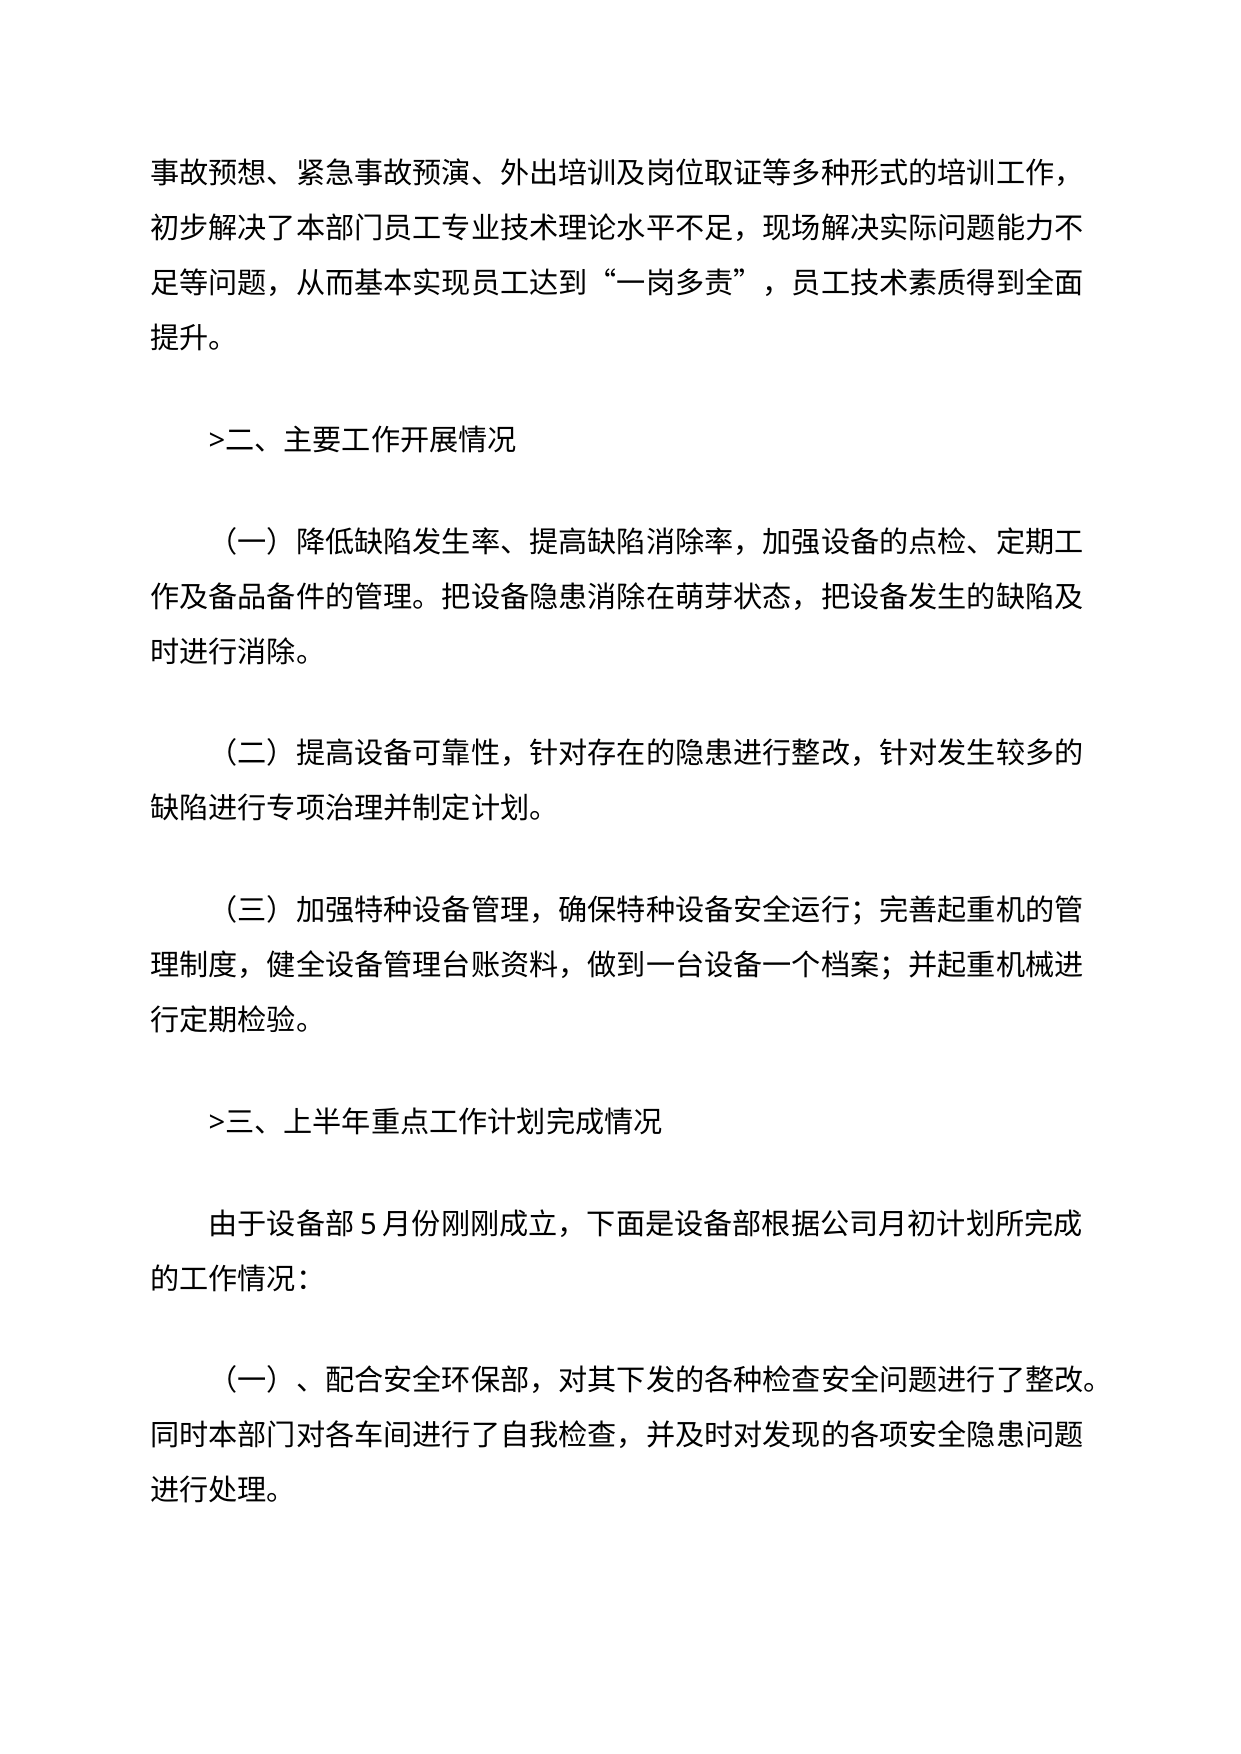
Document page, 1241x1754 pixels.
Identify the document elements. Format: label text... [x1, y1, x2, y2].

text >三、上半年重点工作计划完成情况 [150, 1098, 1090, 1141]
text 由于设备部5月份刚刚成立，下面是设备部根据公司月初计划所完成的工作情况： [150, 1200, 1090, 1297]
text （三）加强特种设备管理，确保特种设备安全运行；完善起重机的管理制度，健全设备管理台账资料，做到一台设备一个档案；并起重机械进行定期检验。 [150, 887, 1090, 1039]
text >二、主要工作开展情况 [150, 416, 1090, 459]
text （一）、配合安全环保部，对其下发的各种检查安全问题进行了整改。同时本部门对各车间进行了自我检查，并及时对发现的各项安全隐患问题进行处理。 [150, 1357, 1090, 1509]
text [150, 150, 1090, 357]
text （一）降低缺陷发生率、提高缺陷消除率，加强设备的点检、定期工作及备品备件的管理。把设备隐患消除在萌芽状态，把设备发生的缺陷及时进行消除。 [150, 518, 1090, 671]
text （二）提高设备可靠性，针对存在的隐患进行整改，针对发生较多的缺陷进行专项治理并制定计划。 [150, 730, 1090, 827]
